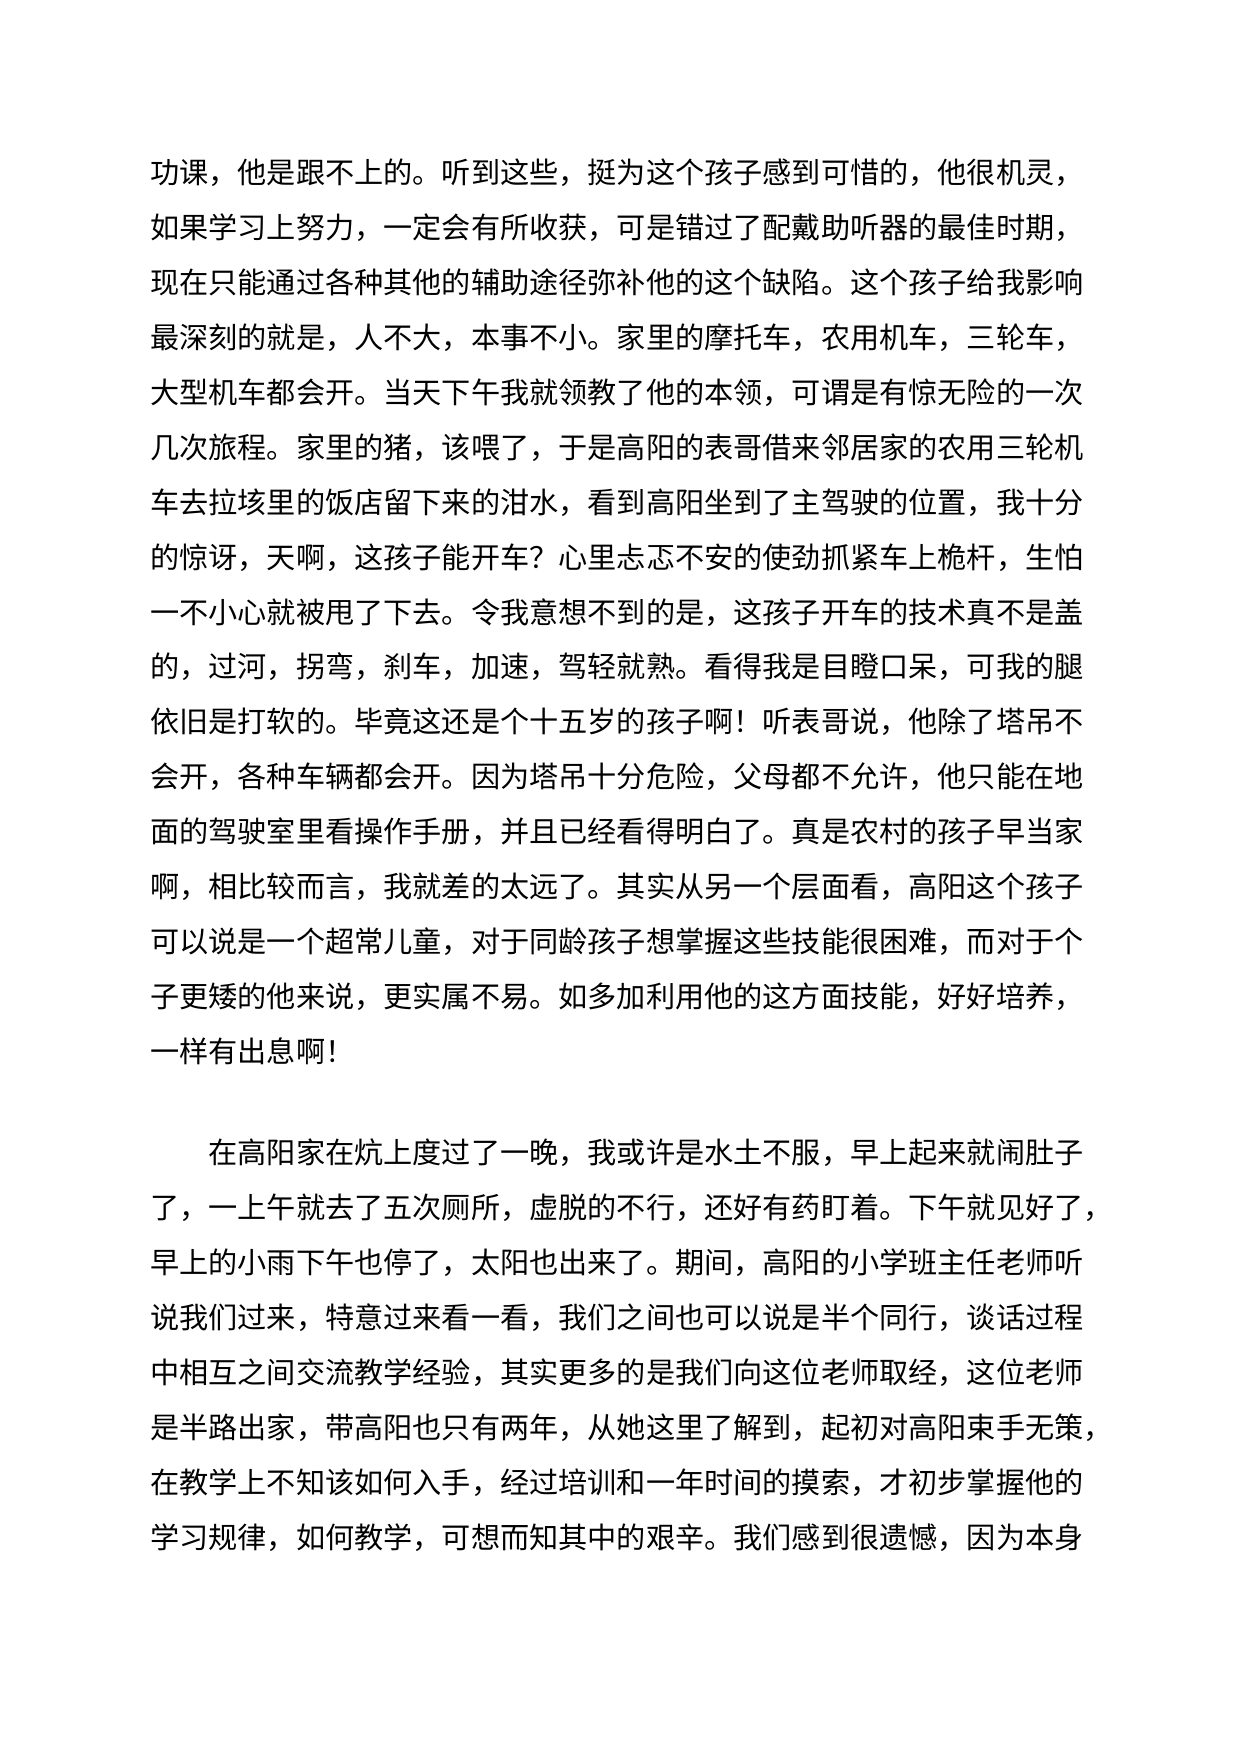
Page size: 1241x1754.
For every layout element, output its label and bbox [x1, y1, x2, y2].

text [150, 1130, 1090, 1557]
text [150, 150, 1090, 1071]
